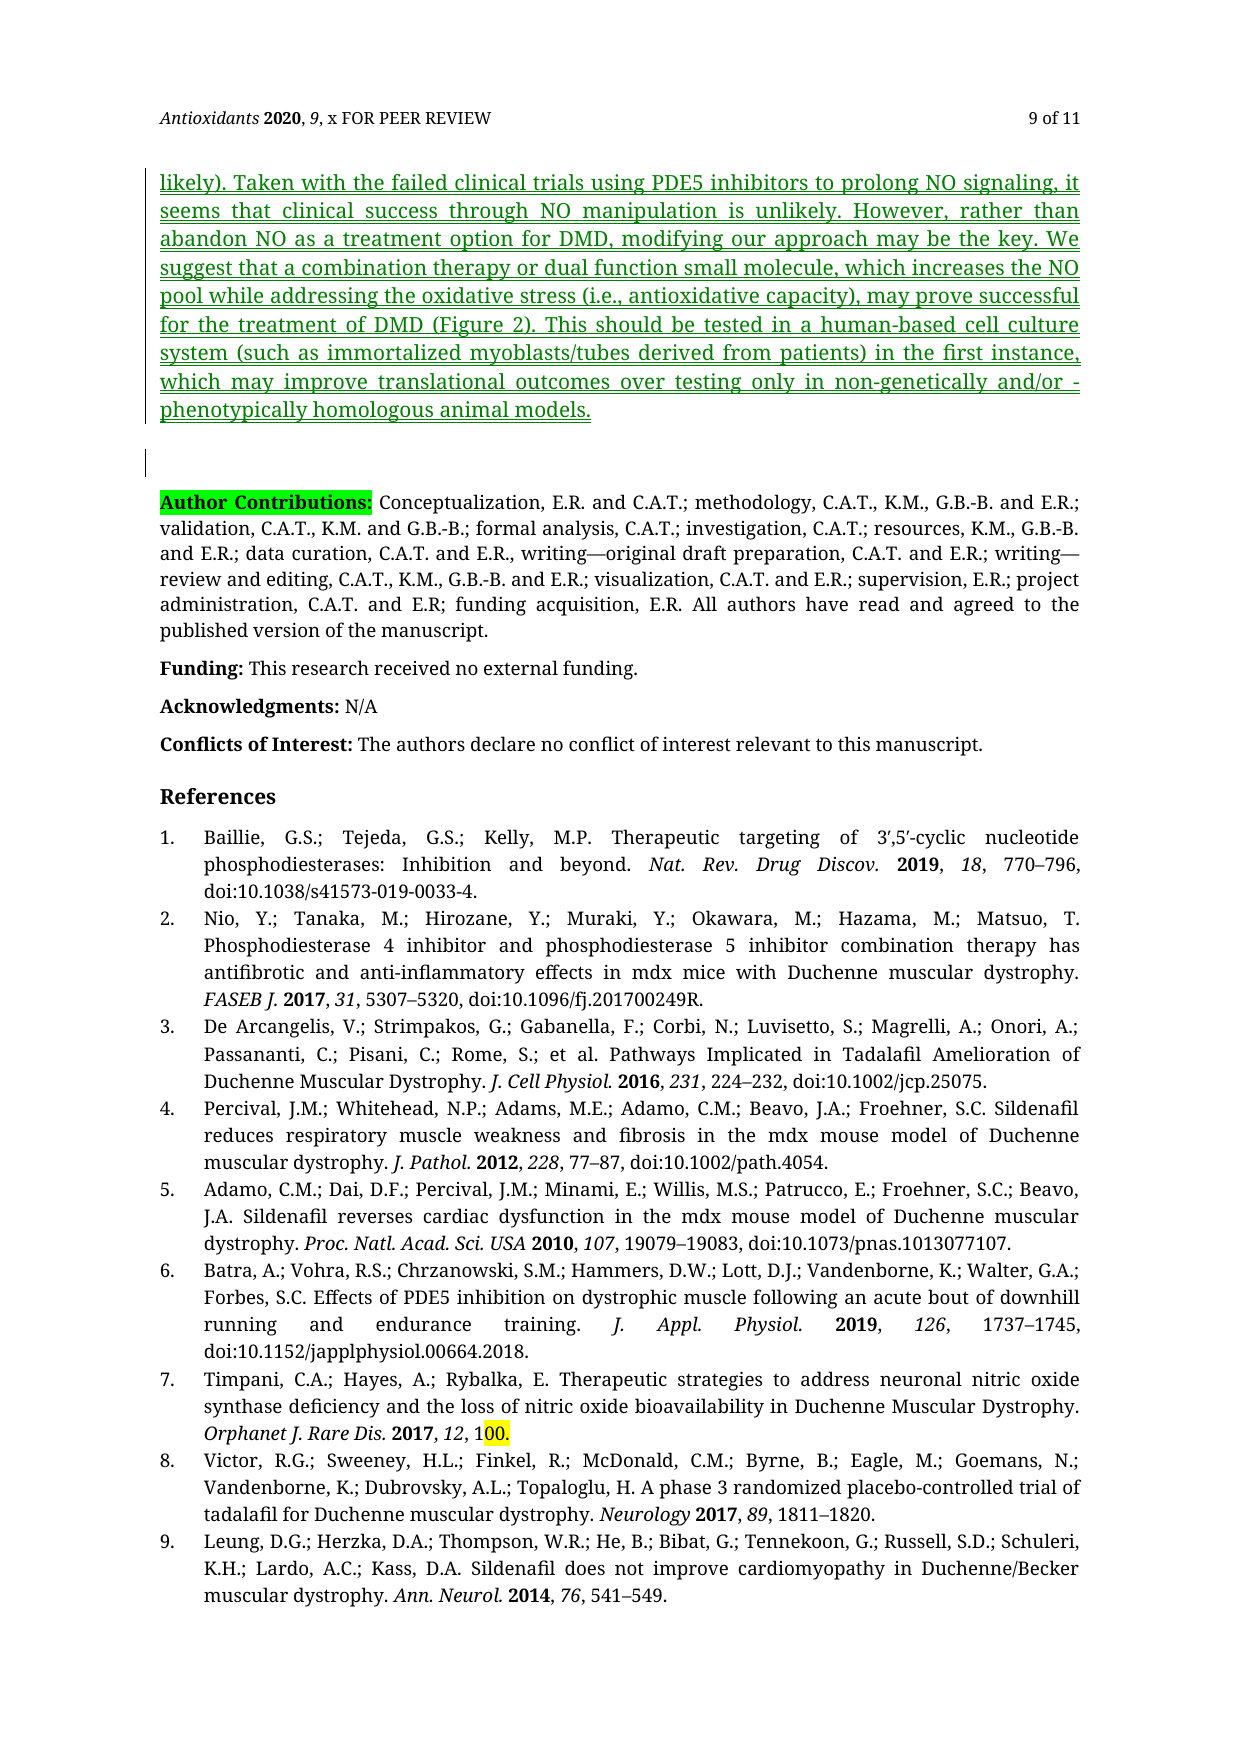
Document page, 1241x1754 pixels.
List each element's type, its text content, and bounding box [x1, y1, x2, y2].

text Author Contributions: Conceptualization, E.R. and C.A.T.; methodology, C.A.T., K.M., G.B.-B. and E.R.; validation, C.A.T., K.M. and G.B.-B.; formal analysis, C.A.T.; investigation, C.A.T.; resources, K.M., G.B.-B. and E.R.; data curation, C.A.T. and E.R., writing—original draft preparation, C.A.T. and E.R.; writing—review and editing, C.A.T., K.M., G.B.-B. and E.R.; visualization, C.A.T. and E.R.; supervision, E.R.; project administration, C.A.T. and E.R; funding acquisition, E.R. All authors have read and agreed to the published version of the manuscript. [159, 489, 1081, 643]
text Timpani, C.A.; Hayes, A.; Rybalka, E. Therapeutic strategies to address neuronal nitric oxide synthase deficiency and the loss of nitric oxide bioavailability in Duchenne Muscular Dystrophy. Orphanet J. Rare Dis. 2017, 12, 100. [159, 1364, 1081, 1446]
text Percival, J.M.; Whitehead, N.P.; Adams, M.E.; Adamo, C.M.; Beavo, J.A.; Froehner, S.C. Sildenafil reduces respiratory muscle weakness and fibrosis in the mdx mouse model of Duchenne muscular dystrophy. J. Pathol. 2012, 228, 77–87, doi:10.1002/path.4054. [159, 1093, 1081, 1175]
subtitle References [159, 782, 1081, 810]
text Funding: This research received no external funding. [159, 655, 1081, 681]
text Conflicts of Interest: The authors declare no conflict of interest relevant to this manuscript. [159, 731, 1081, 757]
text Acknowledgments: N/A [159, 693, 1081, 719]
text Nio, Y.; Tanaka, M.; Hirozane, Y.; Muraki, Y.; Okawara, M.; Hazama, M.; Matsuo, T. Phosphodiesterase 4 inhibitor and phosphodiesterase 5 inhibitor combination therapy has antifibrotic and anti-inflammatory effects in mdx mice with Duchenne muscular dystrophy. FASEB J. 2017, 31, 5307–5320, doi:10.1096/fj.201700249R. [159, 904, 1081, 1012]
text De Arcangelis, V.; Strimpakos, G.; Gabanella, F.; Corbi, N.; Luvisetto, S.; Magrelli, A.; Onori, A.; Passananti, C.; Pisani, C.; Rome, S.; et al. Pathways Implicated in Tadalafil Amelioration of Duchenne Muscular Dystrophy. J. Cell Physiol. 2016, 231, 224–232, doi:10.1002/jcp.25075. [159, 1012, 1081, 1093]
text Batra, A.; Vohra, R.S.; Chrzanowski, S.M.; Hammers, D.W.; Lott, D.J.; Vandenborne, K.; Walter, G.A.; Forbes, S.C. Effects of PDE5 inhibition on dystrophic muscle following an acute bout of downhill running and endurance training. J. Appl. Physiol. 2019, 126, 1737–1745, doi:10.1152/japplphysiol.00664.2018. [159, 1256, 1081, 1364]
text Adamo, C.M.; Dai, D.F.; Percival, J.M.; Minami, E.; Willis, M.S.; Patrucco, E.; Froehner, S.C.; Beavo, J.A. Sildenafil reverses cardiac dysfunction in the mdx mouse model of Duchenne muscular dystrophy. Proc. Natl. Acad. Sci. USA 2010, 107, 19079–19083, doi:10.1073/pnas.1013077107. [159, 1175, 1081, 1256]
text Victor, R.G.; Sweeney, H.L.; Finkel, R.; McDonald, C.M.; Byrne, B.; Eagle, M.; Goemans, N.; Vandenborne, K.; Dubrovsky, A.L.; Topaloglu, H. A phase 3 randomized placebo-controlled trial of tadalafil for Duchenne muscular dystrophy. Neurology 2017, 89, 1811–1820. [159, 1446, 1081, 1527]
text Leung, D.G.; Herzka, D.A.; Thompson, W.R.; He, B.; Bibat, G.; Tennekoon, G.; Russell, S.D.; Schuleri, K.H.; Lardo, A.C.; Kass, D.A. Sildenafil does not improve cardiomyopathy in Duchenne/Becker muscular dystrophy. Ann. Neurol. 2014, 76, 541–549. [159, 1527, 1081, 1608]
text Baillie, G.S.; Tejeda, G.S.; Kelly, M.P. Therapeutic targeting of 3′,5′-cyclic nucleotide phosphodiesterases: Inhibition and beyond. Nat. Rev. Drug Discov. 2019, 18, 770–796, doi:10.1038/s41573-019-0033-4. [159, 823, 1081, 904]
